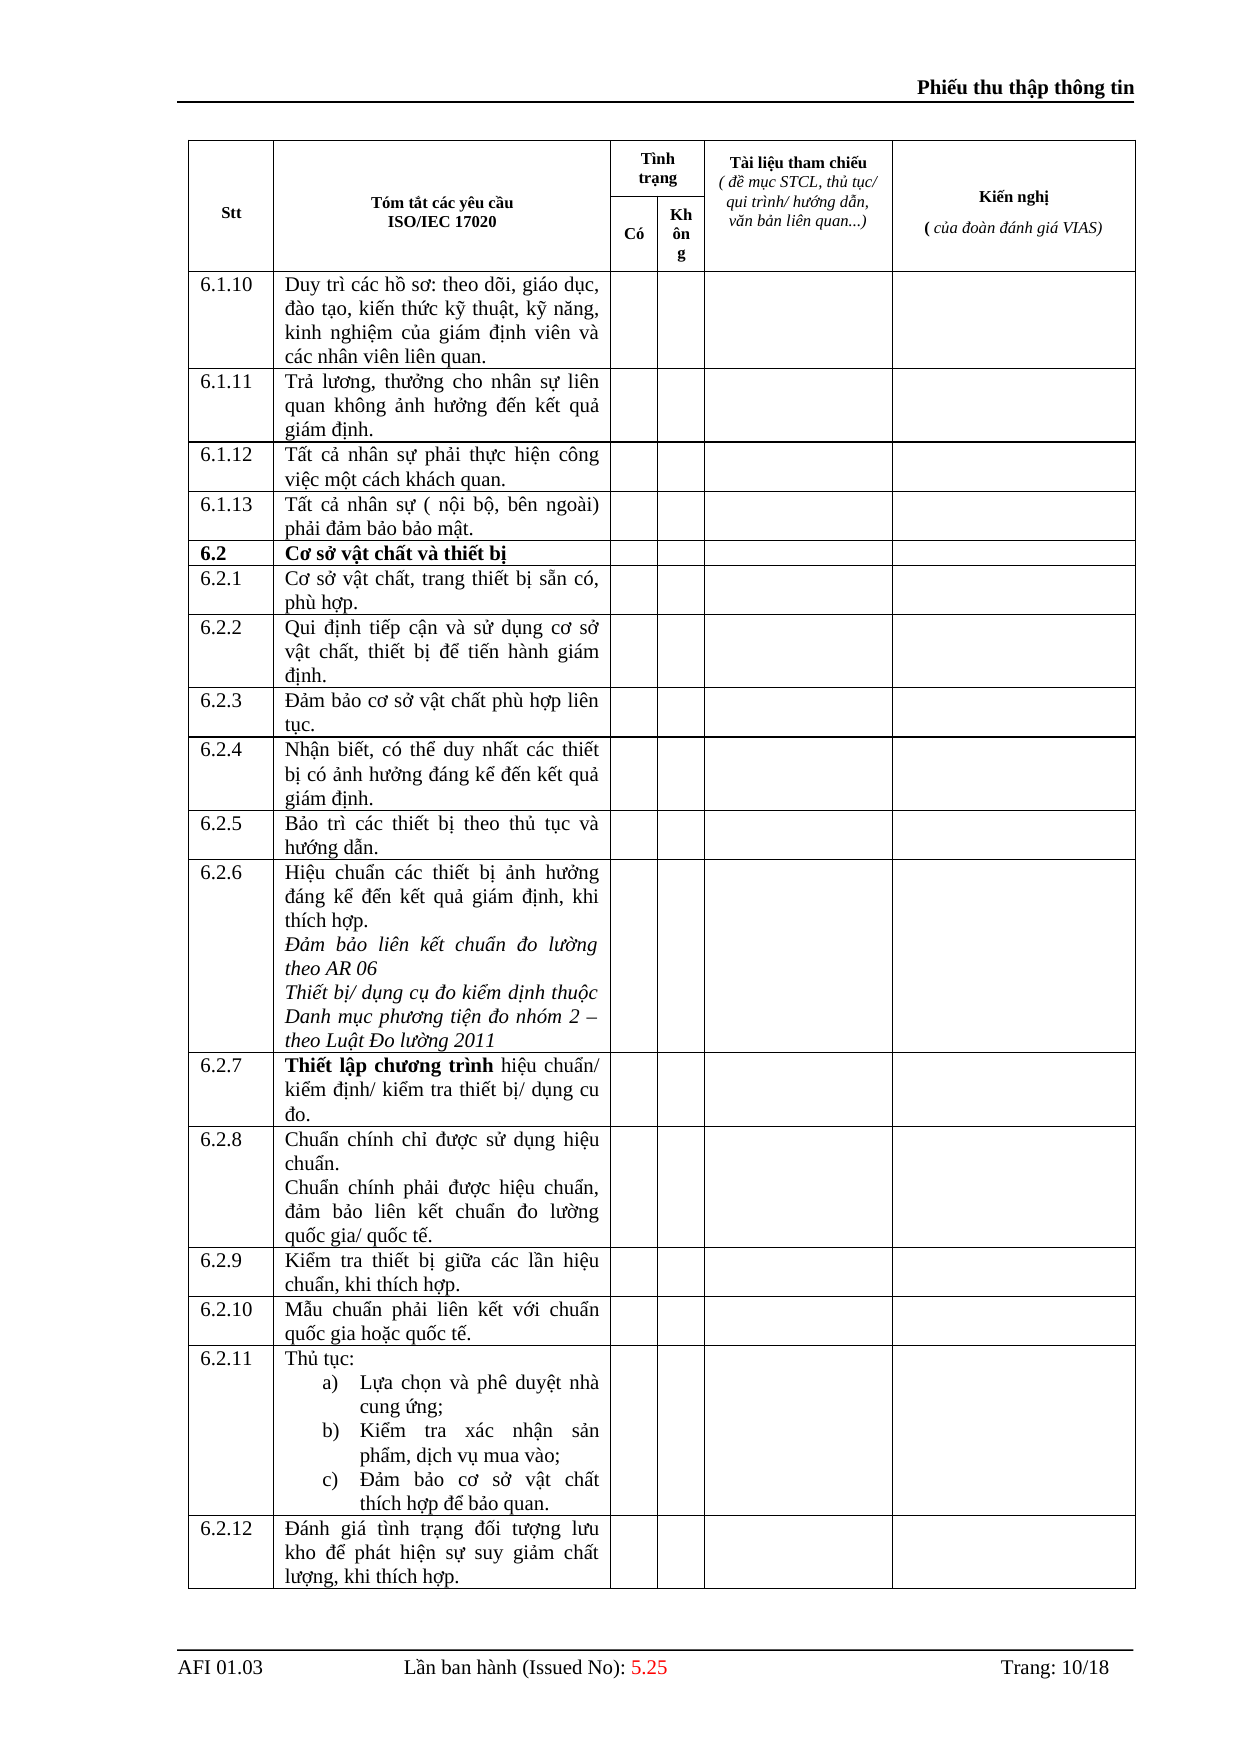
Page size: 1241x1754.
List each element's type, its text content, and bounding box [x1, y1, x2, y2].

table_cell 6.1.11 [189, 369, 273, 441]
table_cell [658, 1297, 704, 1345]
table_cell [611, 369, 657, 441]
table_cell [705, 1127, 892, 1247]
table_cell [611, 1248, 657, 1296]
table_cell [611, 860, 657, 1052]
table_cell Thủ tục: Lựa chọn và phê duyệt nhà cung ứng; Kiểm tra xác nhận sản phẩm, dịch vụ mua vào; Đảm bảo cơ sở vật chất thích hợp để bảo quan. [274, 1346, 610, 1515]
table_cell [658, 541, 704, 565]
table_cell [611, 272, 657, 368]
table_cell [705, 811, 892, 859]
table_cell [893, 1516, 1135, 1588]
table_cell [705, 738, 892, 809]
table_cell 6.2.11 [189, 1346, 273, 1515]
table_cell [893, 860, 1135, 1052]
table_cell [705, 615, 892, 687]
table_cell 6.2.10 [189, 1297, 273, 1345]
table_cell [705, 492, 892, 540]
table_cell 6.1.10 [189, 272, 273, 368]
table_cell [705, 443, 892, 491]
table_cell [705, 860, 892, 1052]
table_cell Cơ sở vật chất và thiết bị [274, 541, 610, 565]
table_cell [611, 492, 657, 540]
table_cell [658, 860, 704, 1052]
table_cell Kiểm tra thiết bị giữa các lần hiệu chuẩn, khi thích hợp. [274, 1248, 610, 1296]
table_cell 6.2.6 [189, 860, 273, 1052]
table_cell Đảm bảo cơ sở vật chất phù hợp liên tục. [274, 688, 610, 736]
table_cell Cơ sở vật chất, trang thiết bị sẵn có, phù hợp. [274, 566, 610, 614]
table_cell [893, 1248, 1135, 1296]
table_cell [658, 566, 704, 614]
table_cell [658, 1248, 704, 1296]
table_cell [893, 443, 1135, 491]
table_cell Qui định tiếp cận và sử dụng cơ sở vật chất, thiết bị để tiến hành giám định. [274, 615, 610, 687]
table_cell 6.2.2 [189, 615, 273, 687]
table_cell Nhận biết, có thể duy nhất các thiết bị có ảnh hưởng đáng kể đến kết quả giám định. [274, 738, 610, 809]
table_cell [893, 738, 1135, 809]
table_cell [658, 369, 704, 441]
table_cell [893, 615, 1135, 687]
table_cell [611, 1346, 657, 1515]
table_cell [705, 688, 892, 736]
table_cell [893, 1346, 1135, 1515]
table_cell Tất cả nhân sự ( nội bộ, bên ngoài) phải đảm bảo bảo mật. [274, 492, 610, 540]
table_cell 6.1.13 [189, 492, 273, 540]
table_cell 6.2.9 [189, 1248, 273, 1296]
table_cell 6.2.4 [189, 738, 273, 809]
table_cell [611, 811, 657, 859]
table_cell 6.2.12 [189, 1516, 273, 1588]
table_cell [658, 1127, 704, 1247]
table_header Tóm tắt các yêu cầu ISO/IEC 17020 [274, 141, 610, 271]
table_cell [705, 1516, 892, 1588]
table_cell [705, 541, 892, 565]
table_cell [611, 1127, 657, 1247]
table_cell 6.2.3 [189, 688, 273, 736]
table_cell [893, 492, 1135, 540]
table_cell 6.2.7 [189, 1053, 273, 1126]
table_cell [611, 566, 657, 614]
table_cell 6.1.12 [189, 443, 273, 491]
table_cell Đánh giá tình trạng đối tượng lưu kho để phát hiện sự suy giảm chất lượng, khi thích hợp. [274, 1516, 610, 1588]
table_cell [658, 615, 704, 687]
table_cell 6.2 [189, 541, 273, 565]
table_cell [611, 1053, 657, 1126]
table_cell 6.2.5 [189, 811, 273, 859]
table_cell Không [658, 197, 704, 271]
table_cell [705, 566, 892, 614]
table_cell Hiệu chuẩn các thiết bị ảnh hưởng đáng kể đển kết quả giám định, khi thích hợp. Đảm bảo liên kết chuẩn đo lường theo AR 06 Thiết bị/ dụng cụ đo kiểm dịnh thuộc Danh mục phương tiện đo nhóm 2 – theo Luật Đo lường 2011 [274, 860, 610, 1052]
table_cell [658, 688, 704, 736]
table_cell Tất cả nhân sự phải thực hiện công việc một cách khách quan. [274, 443, 610, 491]
table_cell Chuẩn chính chỉ được sử dụng hiệu chuẩn. Chuẩn chính phải được hiệu chuẩn, đảm bảo liên kết chuẩn đo lường quốc gia/ quốc tế. [274, 1127, 610, 1247]
table_cell Mẫu chuẩn phải liên kết với chuẩn quốc gia hoặc quốc tế. [274, 1297, 610, 1345]
table_cell [705, 369, 892, 441]
table_header Tài liệu tham chiếu ( đề mục STCL, thủ tục/ qui trình/ hướng dẫn, văn bản liên quan...) [705, 141, 892, 271]
table_cell [893, 1297, 1135, 1345]
table_cell Có [611, 197, 657, 271]
table_cell 6.2.1 [189, 566, 273, 614]
table_cell [658, 1516, 704, 1588]
table_cell [705, 1053, 892, 1126]
table_cell Duy trì các hồ sơ: theo dõi, giáo dục, đào tạo, kiến thức kỹ thuật, kỹ năng, kinh nghiệm của giám định viên và các nhân viên liên quan. [274, 272, 610, 368]
table_cell [658, 811, 704, 859]
table_cell [705, 272, 892, 368]
table_cell [611, 443, 657, 491]
table_header Tình trạng [611, 141, 704, 196]
table_cell [893, 1127, 1135, 1247]
table_cell [611, 688, 657, 736]
table_cell [705, 1248, 892, 1296]
table_cell [611, 541, 657, 565]
table_header Kiến nghị ( của đoàn đánh giá VIAS) [893, 141, 1135, 271]
table_cell 6.2.8 [189, 1127, 273, 1247]
table_cell [658, 443, 704, 491]
table_header Stt [189, 141, 273, 271]
table_cell [893, 541, 1135, 565]
table_cell [658, 492, 704, 540]
table_cell Trả lương, thưởng cho nhân sự liên quan không ảnh hưởng đến kết quả giám định. [274, 369, 610, 441]
table_cell [705, 1297, 892, 1345]
table_cell [658, 1053, 704, 1126]
table_cell Thiết lập chương trình hiệu chuẩn/ kiểm định/ kiểm tra thiết bị/ dụng cu đo. [274, 1053, 610, 1126]
table_cell [611, 1297, 657, 1345]
table_cell Bảo trì các thiết bị theo thủ tục và hướng dẫn. [274, 811, 610, 859]
table_cell [658, 738, 704, 809]
table_cell [893, 272, 1135, 368]
table_cell [611, 615, 657, 687]
table_cell [611, 738, 657, 809]
table_cell [893, 566, 1135, 614]
table_cell [658, 272, 704, 368]
table_cell [893, 688, 1135, 736]
table_cell [611, 1516, 657, 1588]
table_cell [893, 811, 1135, 859]
table_cell [893, 369, 1135, 441]
table_cell [658, 1346, 704, 1515]
table_cell [705, 1346, 892, 1515]
table_cell [893, 1053, 1135, 1126]
